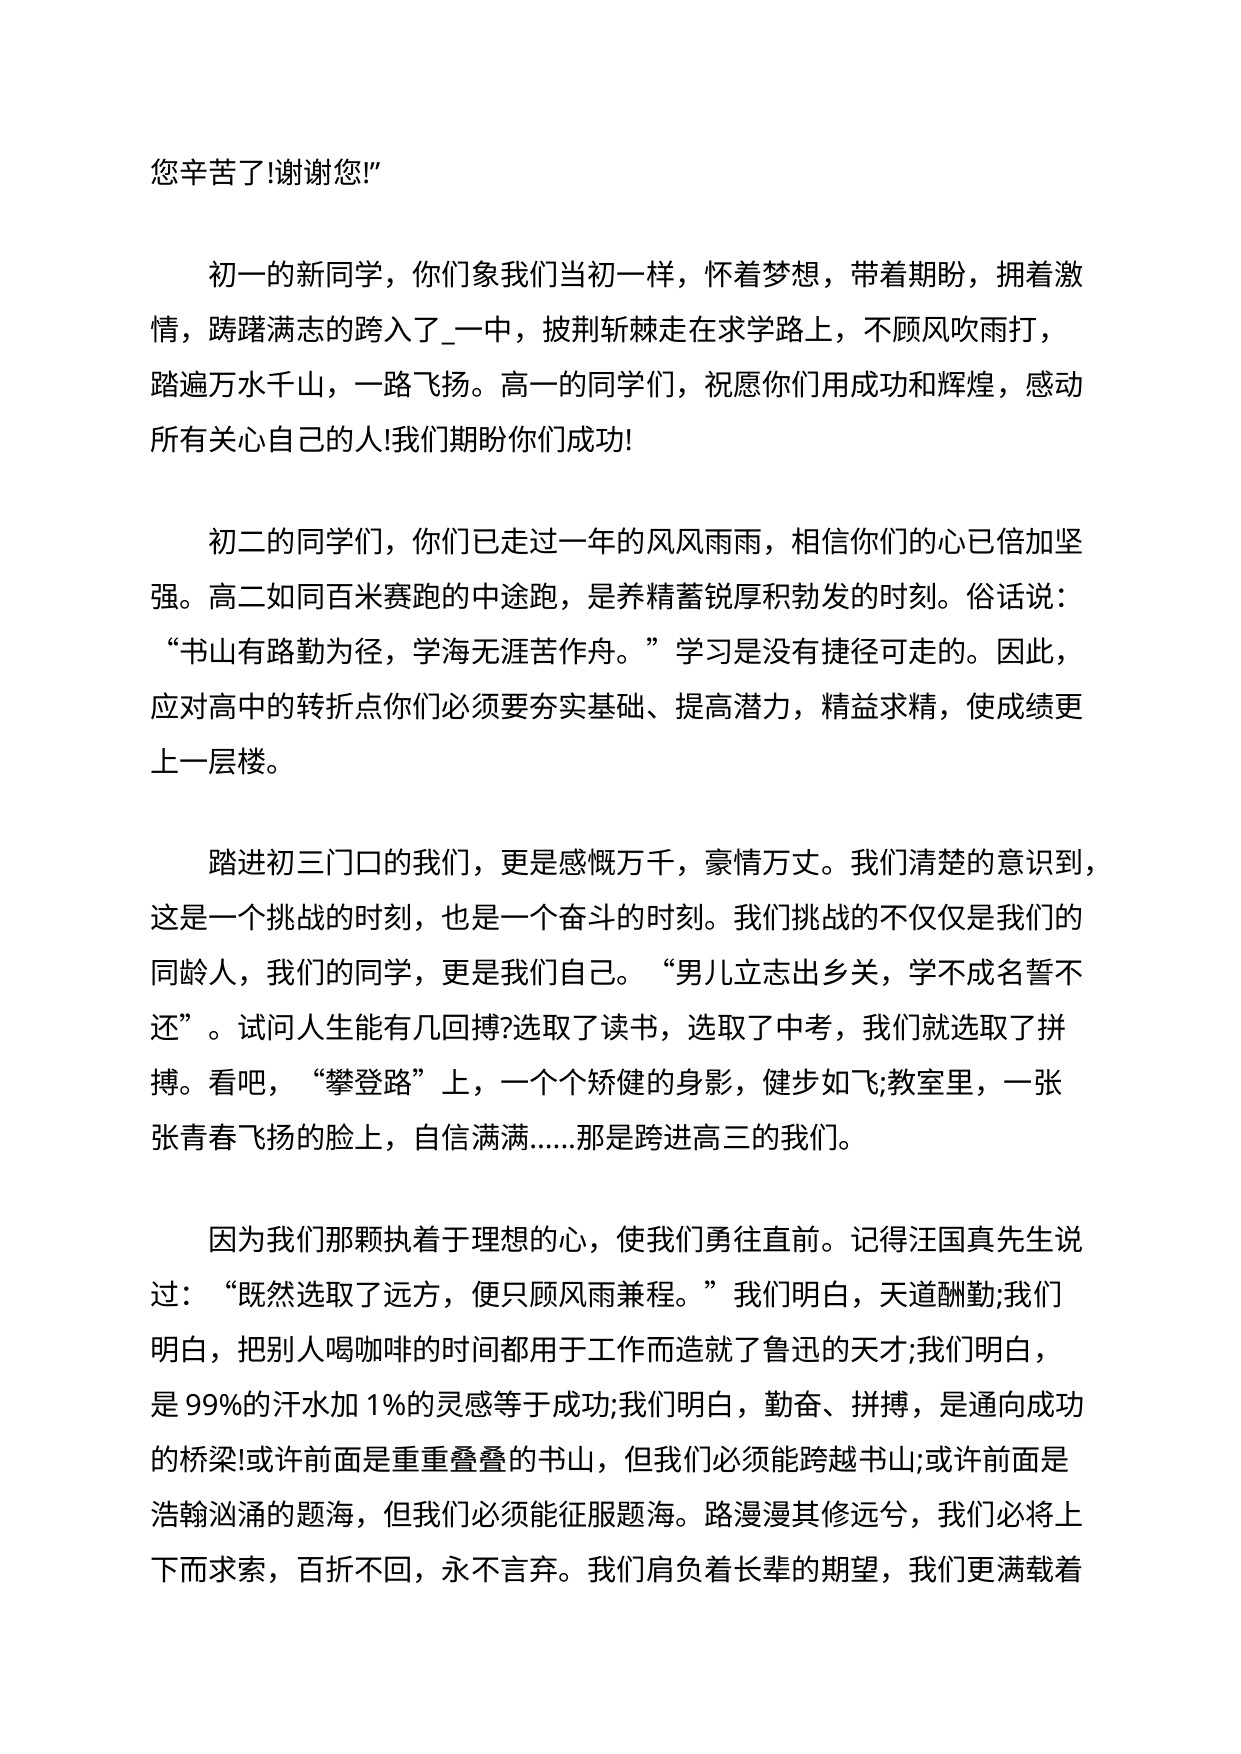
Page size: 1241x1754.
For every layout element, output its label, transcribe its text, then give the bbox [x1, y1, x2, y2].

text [150, 150, 1090, 192]
text 初一的新同学，你们象我们当初一样，怀着梦想，带着期盼，拥着激情，踌躇满志的跨入了_一中，披荆斩棘走在求学路上，不顾风吹雨打，踏遍万水千山，一路飞扬。高一的同学们，祝愿你们用成功和辉煌，感动所有关心自己的人!我们期盼你们成功! [150, 252, 1090, 459]
text 踏进初三门口的我们，更是感慨万千，豪情万丈。我们清楚的意识到，这是一个挑战的时刻，也是一个奋斗的时刻。我们挑战的不仅仅是我们的同龄人，我们的同学，更是我们自己。“男儿立志出乡关，学不成名誓不还”。试问人生能有几回搏?选取了读书，选取了中考，我们就选取了拼搏。看吧，“攀登路”上，一个个矫健的身影，健步如飞;教室里，一张张青春飞扬的脸上，自信满满......那是跨进高三的我们。 [150, 840, 1090, 1157]
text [150, 1217, 1090, 1589]
text 初二的同学们，你们已走过一年的风风雨雨，相信你们的心已倍加坚强。高二如同百米赛跑的中途跑，是养精蓄锐厚积勃发的时刻。俗话说：“书山有路勤为径，学海无涯苦作舟。”学习是没有捷径可走的。因此，应对高中的转折点你们必须要夯实基础、提高潜力，精益求精，使成绩更上一层楼。 [150, 519, 1090, 781]
